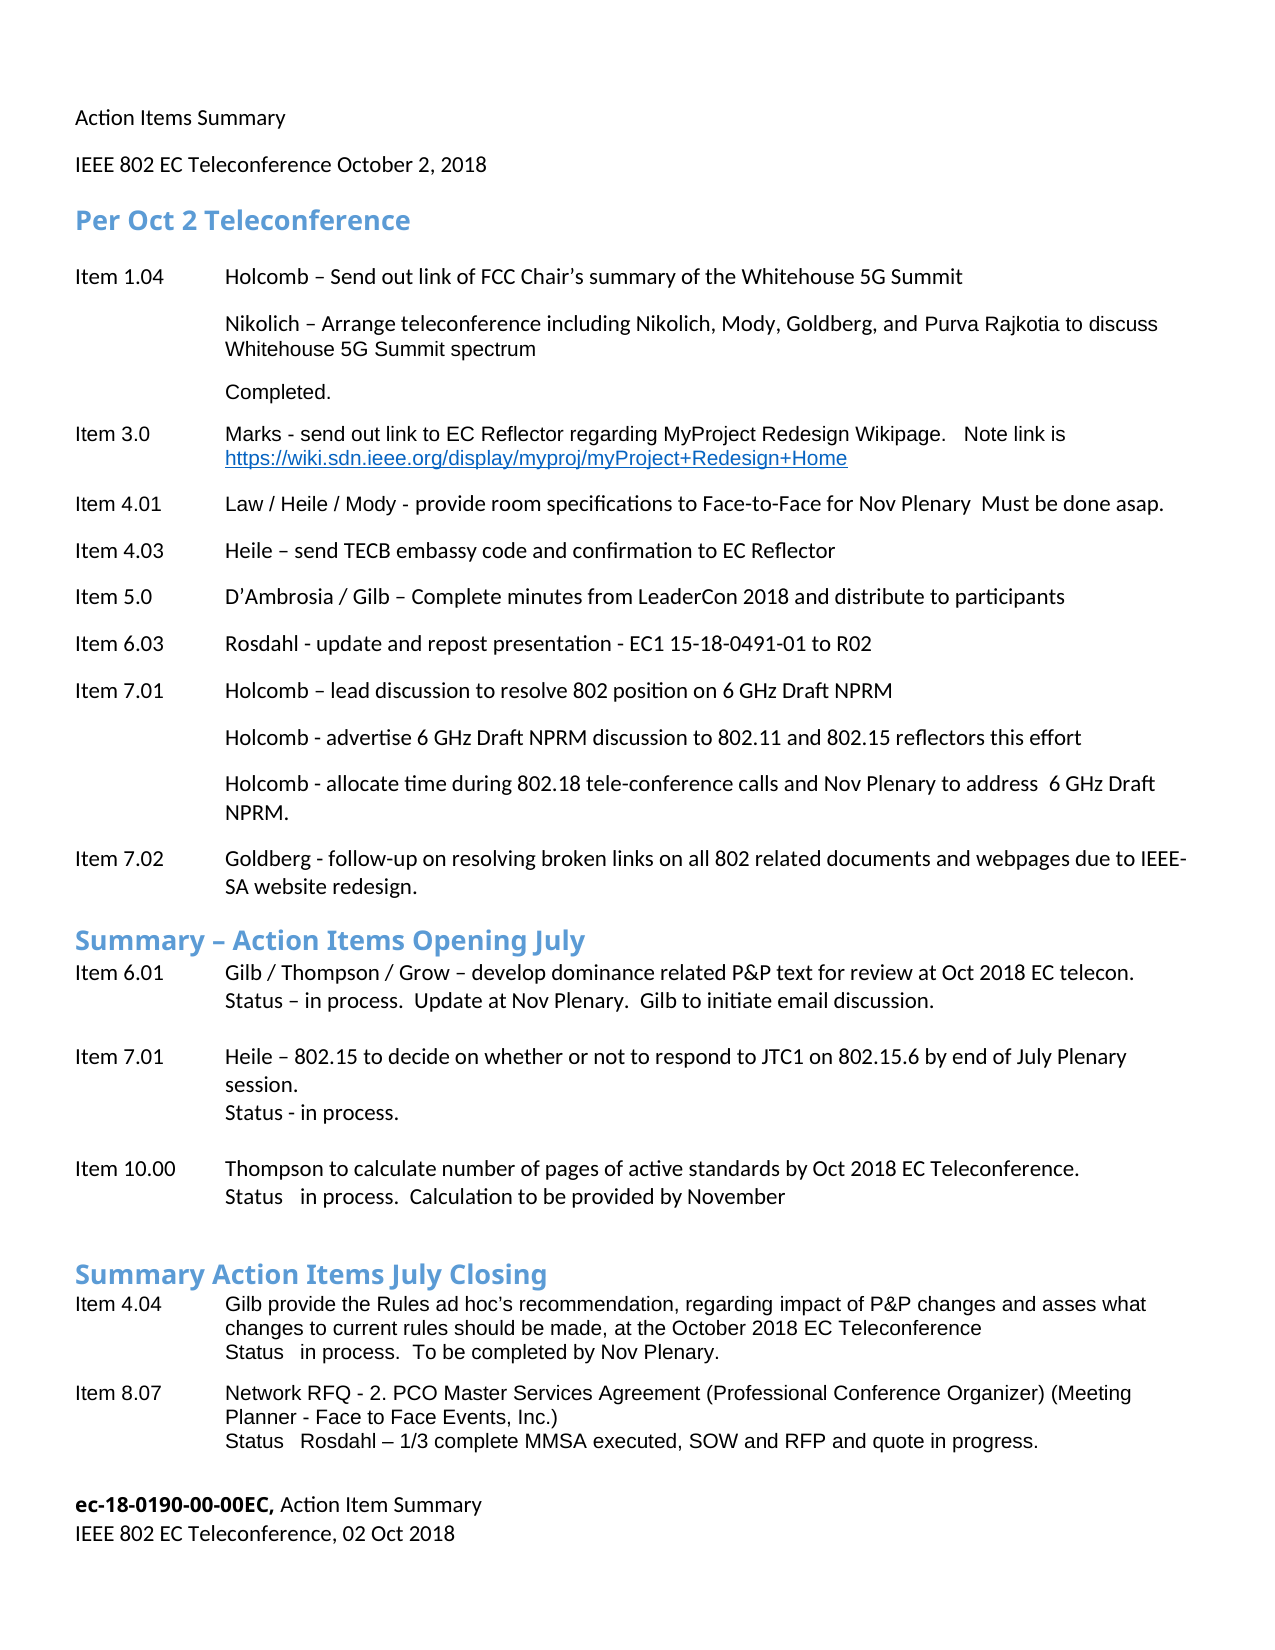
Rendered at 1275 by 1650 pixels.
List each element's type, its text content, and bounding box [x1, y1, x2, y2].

text Action Items Summary [75, 103, 1200, 131]
text Item 4.01 Law / Heile / Mody - provide room specifications to Face-to-Face for Nov Plenary Must be done asap. [75, 489, 1200, 517]
subtitle Per Oct 2 Teleconference [75, 201, 1200, 238]
text Holcomb - advertise 6 GHz Draft NPRM discussion to 802.11 and 802.15 reflectors this effort [75, 723, 1200, 751]
text Status in process. Calculation to be provided by November [75, 1182, 1200, 1210]
text Item 7.01 Heile – 802.15 to decide on whether or not to respond to JTC1 on 802.15.6 by end of July Plenary session. [75, 1042, 1200, 1098]
text Item 5.0 D’Ambrosia / Gilb – Complete minutes from LeaderCon 2018 and distribute to participants [75, 582, 1200, 611]
text Item 1.04 Holcomb – Send out link of FCC Chair’s summary of the Whitehouse 5G Summit [75, 262, 1200, 290]
text Status - in process. [75, 1098, 1200, 1126]
text Item 4.03 Heile – send TECB embassy code and confirmation to EC Reflector [75, 536, 1200, 564]
text Item 7.02 Goldberg - follow-up on resolving broken links on all 802 related documents and webpages due to IEEE-SA website redesign. [75, 844, 1200, 900]
text Status Rosdahl – 1/3 complete MMSA executed, SOW and RFP and quote in progress. [225, 1428, 1200, 1452]
text Item 6.03 Rosdahl - update and repost presentation - EC1 15-18-0491-01 to R02 [75, 629, 1200, 657]
text IEEE 802 EC Teleconference October 2, 2018 [75, 150, 1200, 178]
text Item 3.0 Marks - send out link to EC Reflector regarding MyProject Redesign Wikipage. Note link is https://wiki.sdn.ieee.org/display/myproj/myProject+Redesign+Home [75, 422, 1200, 470]
text Item 4.04 Gilb provide the Rules ad hoc’s recommendation, regarding impact of P&P changes and asses what changes to current rules should be made, at the October 2018 EC Teleconference [75, 1292, 1200, 1340]
subtitle Summary – Action Items Opening July [75, 921, 1200, 958]
text Item 6.01 Gilb / Thompson / Grow – develop dominance related P&P text for review at Oct 2018 EC telecon. [75, 958, 1200, 986]
text Nikolich – Arrange teleconference including Nikolich, Mody, Goldberg, and Purva Rajkotia to discuss Whitehouse 5G Summit spectrum [225, 309, 1200, 361]
subtitle Summary Action Items July Closing [75, 1255, 1200, 1292]
text Item 7.01 Holcomb – lead discussion to resolve 802 position on 6 GHz Draft NPRM [75, 676, 1200, 704]
text Completed. [225, 379, 1200, 403]
text Holcomb - allocate time during 802.18 tele-conference calls and Nov Plenary to address 6 GHz Draft NPRM. [225, 769, 1200, 826]
text Status in process. To be completed by Nov Plenary. [225, 1340, 1200, 1364]
text Status – in process. Update at Nov Plenary. Gilb to initiate email discussion. [225, 986, 1200, 1014]
text Item 10.00 Thompson to calculate number of pages of active standards by Oct 2018 EC Teleconference. [75, 1154, 1200, 1182]
text Item 8.07 Network RFQ - 2. PCO Master Services Agreement (Professional Conference Organizer) (Meeting Planner - Face to Face Events, Inc.) [75, 1381, 1200, 1428]
